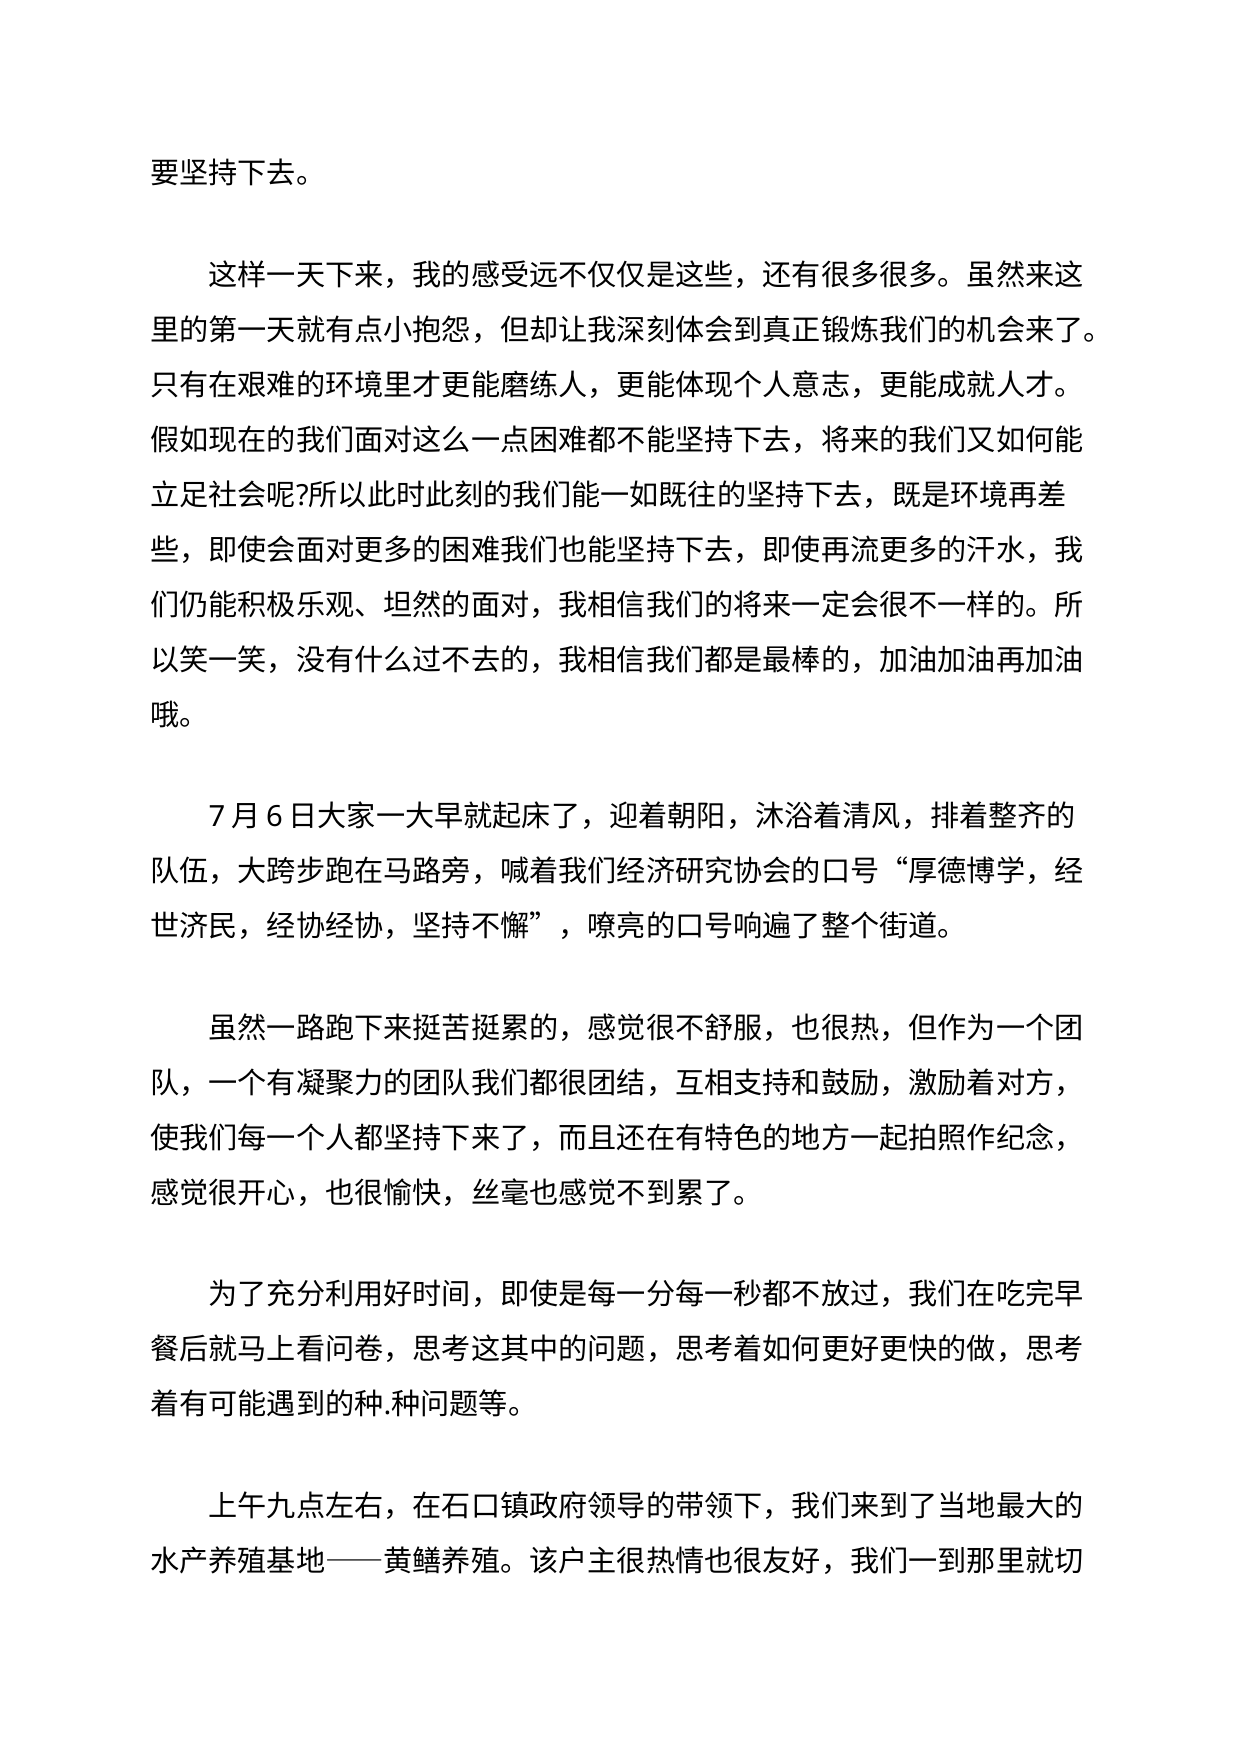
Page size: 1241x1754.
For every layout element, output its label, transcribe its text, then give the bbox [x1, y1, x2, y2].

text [150, 1483, 1090, 1580]
text 为了充分利用好时间，即使是每一分每一秒都不放过，我们在吃完早餐后就马上看问卷，思考这其中的问题，思考着如何更好更快的做，思考着有可能遇到的种.种问题等。 [150, 1271, 1090, 1423]
text 这样一天下来，我的感受远不仅仅是这些，还有很多很多。虽然来这里的第一天就有点小抱怨，但却让我深刻体会到真正锻炼我们的机会来了。只有在艰难的环境里才更能磨练人，更能体现个人意志，更能成就人才。假如现在的我们面对这么一点困难都不能坚持下去，将来的我们又如何能立足社会呢?所以此时此刻的我们能一如既往的坚持下去，既是环境再差些，即使会面对更多的困难我们也能坚持下去，即使再流更多的汗水，我们仍能积极乐观、坦然的面对，我相信我们的将来一定会很不一样的。所以笑一笑，没有什么过不去的，我相信我们都是最棒的，加油加油再加油哦。 [150, 252, 1090, 733]
text 7月6日大家一大早就起床了，迎着朝阳，沐浴着清风，排着整齐的队伍，大跨步跑在马路旁，喊着我们经济研究协会的口号“厚德博学，经世济民，经协经协，坚持不懈”，嘹亮的口号响遍了整个街道。 [150, 793, 1090, 945]
text 虽然一路跑下来挺苦挺累的，感觉很不舒服，也很热，但作为一个团队，一个有凝聚力的团队我们都很团结，互相支持和鼓励，激励着对方，使我们每一个人都坚持下来了，而且还在有特色的地方一起拍照作纪念，感觉很开心，也很愉快，丝毫也感觉不到累了。 [150, 1004, 1090, 1211]
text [150, 150, 1090, 192]
